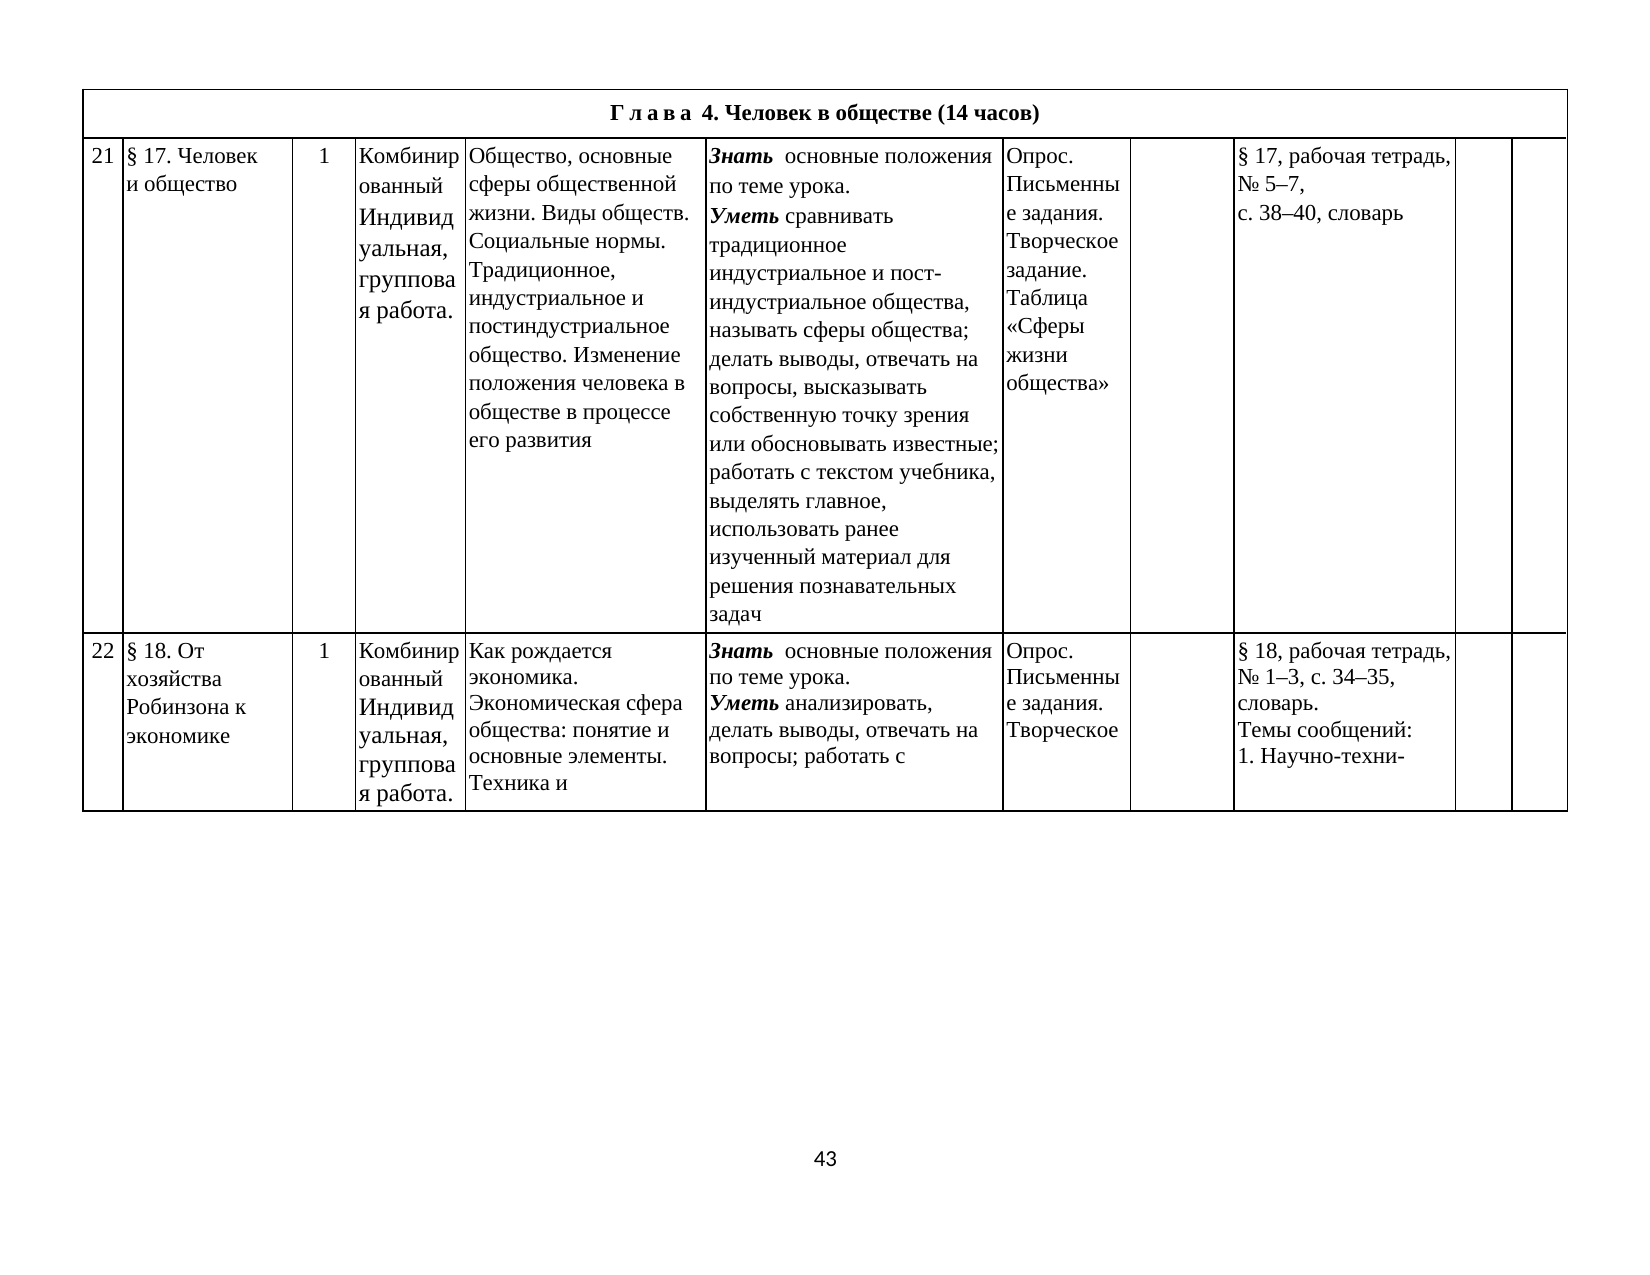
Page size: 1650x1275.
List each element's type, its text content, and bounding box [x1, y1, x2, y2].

table_cell Как рождается экономика. Экономическая сфера общества: понятие и основные элементы. Техника и [466, 634, 705, 810]
table_cell Опрос. Письменные задания. Творческое задание. Таблица «Сферы жизни общества» [1004, 139, 1130, 632]
table_cell [1131, 139, 1233, 632]
table_cell 22 [84, 634, 122, 810]
table_cell Знать основные положения по теме урока. Уметь анализировать, делать выводы, отвечать на вопросы; работать с [707, 634, 1002, 810]
table_cell Знать основные положения по теме урока. Уметь сравнивать традиционное индустриальное и пост-индустриальное общества, называть сферы общества; делать выводы, отвечать на вопросы, высказывать собственную точку зрения или обосновывать известные; работать с текстом учебника, выделять главное, использовать ранее изученный материал для решения познавательных задач [707, 139, 1002, 632]
table_header Глава 4. Человек в обществе (14 часов) [84, 90, 1567, 137]
table_cell [1456, 139, 1511, 632]
table_cell [1456, 634, 1511, 810]
table_cell § 18. От хозяйства Робинзона к экономике [124, 634, 292, 810]
table_cell Комбинированный Индивидуальная, групповая работа. [356, 634, 465, 810]
table_cell § 18, рабочая тетрадь, № 1–3, с. 34–35, словарь. Темы сообщений: 1. Научно-техни- [1235, 634, 1455, 810]
table_cell [1513, 137, 1567, 632]
table_cell § 17. Человек и общество [124, 139, 292, 632]
table_cell Комбинированный Индивидуальная, групповая работа. [356, 139, 465, 632]
table_cell [1131, 634, 1233, 810]
table_cell 21 [84, 139, 122, 632]
table_cell 1 [293, 139, 355, 632]
table_cell 1 [293, 634, 355, 810]
table_cell § 17, рабочая тетрадь, № 5–7, с. 38–40, словарь [1235, 139, 1455, 632]
table_cell Опрос. Письменные задания. Творческое [1004, 634, 1130, 810]
table_cell [1513, 632, 1567, 810]
table_cell Общество, основные сферы общественной жизни. Виды обществ. Социальные нормы. Традиционное, индустриальное и постиндустриальное общество. Изменение положения человека в обществе в процессе его развития [466, 139, 705, 632]
